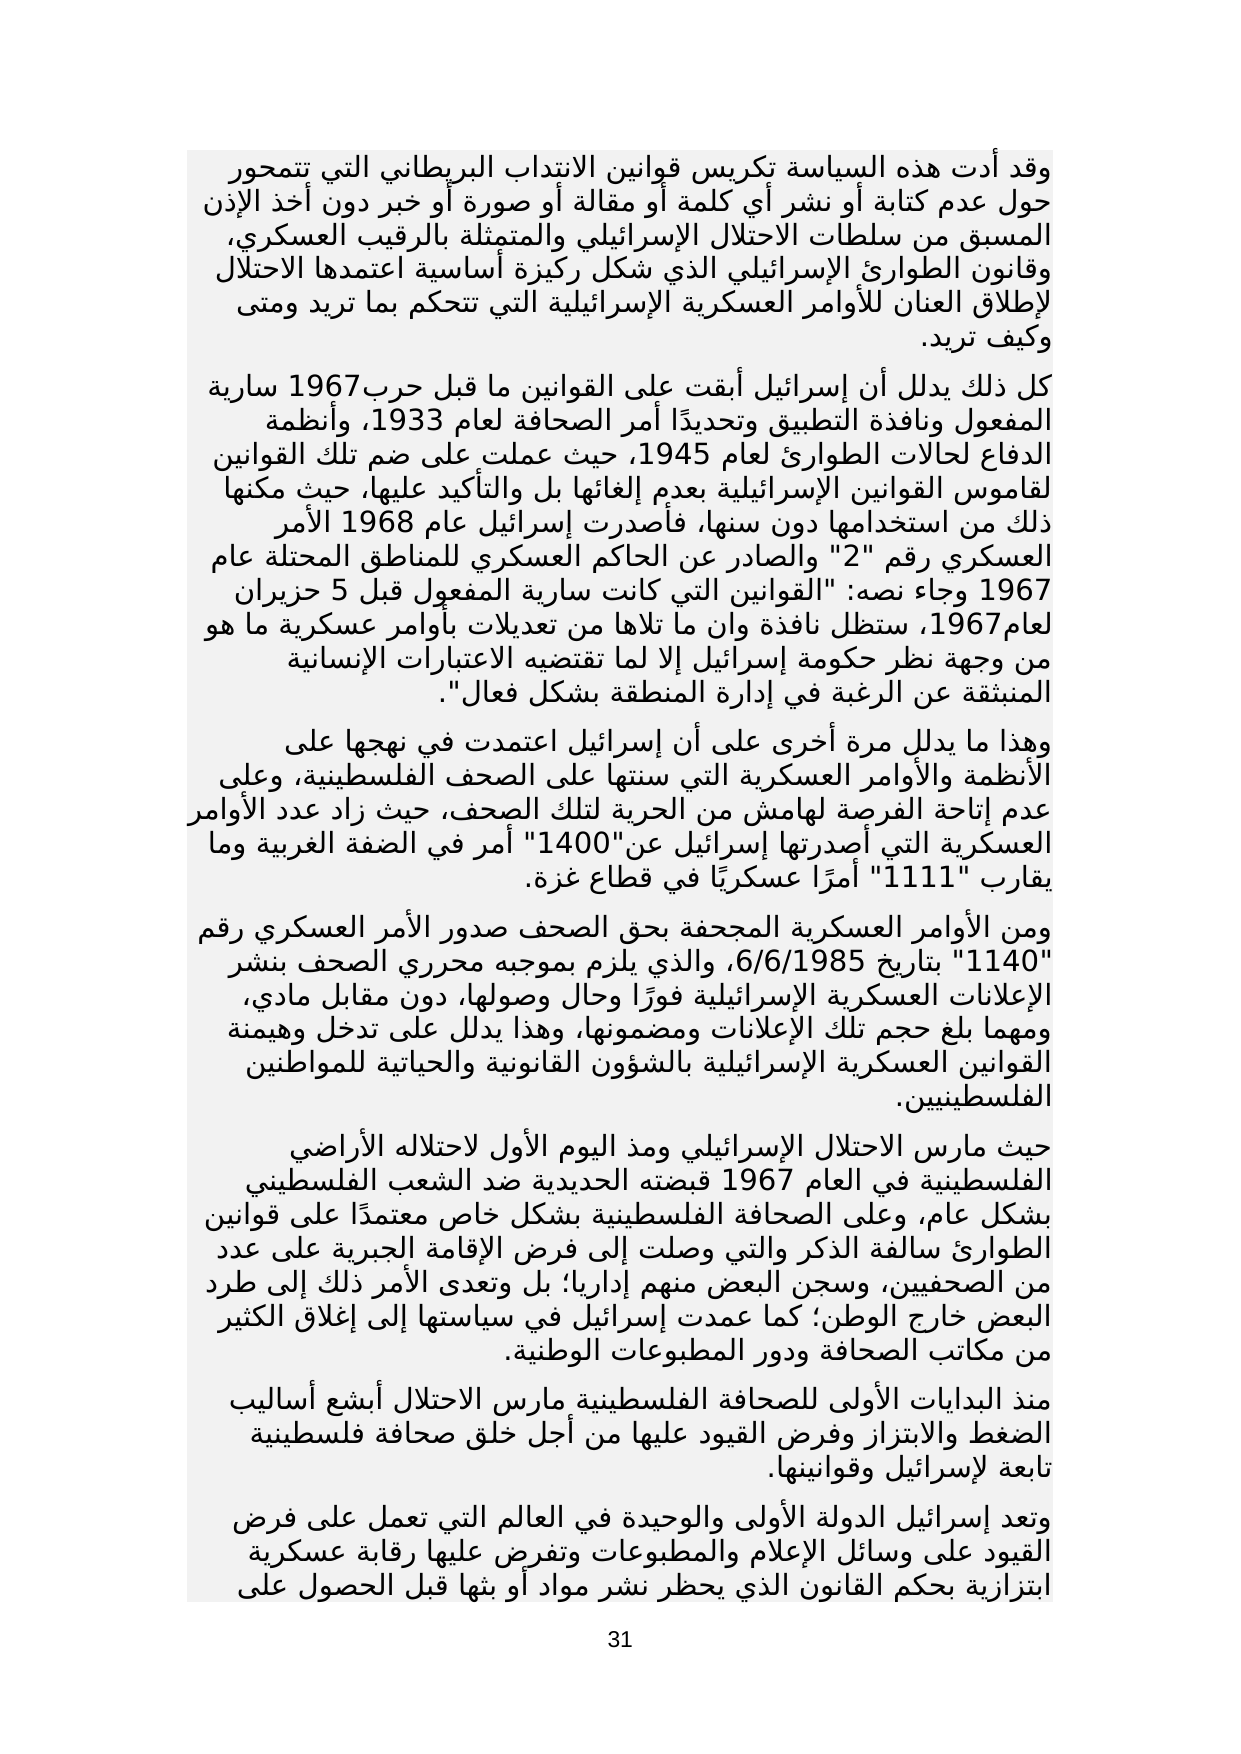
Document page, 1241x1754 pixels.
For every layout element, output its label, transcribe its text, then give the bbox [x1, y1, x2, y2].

text كل ذلك يدلل أن إسرائيل أبقت على القوانين ما قبل حرب1967 سارية المفعول ونافذة التطبيق وتحديدًا أمر الصحافة لعام 1933، وأنظمة الدفاع لحالات الطوارئ لعام 1945، حيث عملت على ضم تلك القوانين لقاموس القوانين الإسرائيلية بعدم إلغائها بل والتأكيد عليها، حيث مكنها ذلك من استخدامها دون سنها، فأصدرت إسرائيل عام 1968 الأمر العسكري رقم "2" والصادر عن الحاكم العسكري للمناطق المحتلة عام 1967 وجاء نصه: "القوانين التي كانت سارية المفعول قبل 5 حزيران لعام1967، ستظل نافذة وان ما تلاها من تعديلات بأوامر عسكرية ما هو من وجهة نظر حكومة إسرائيل إلا لما تقتضيه الاعتبارات الإنسانية المنبثقة عن الرغبة في إدارة المنطقة بشكل فعال". [187, 369, 1053, 709]
text حيث مارس الاحتلال الإسرائيلي ومذ اليوم الأول لاحتلاله الأراضي الفلسطينية في العام 1967 قبضته الحديدية ضد الشعب الفلسطيني بشكل عام، وعلى الصحافة الفلسطينية بشكل خاص معتمدًا على قوانين الطوارئ سالفة الذكر والتي وصلت إلى فرض الإقامة الجبرية على عدد من الصحفيين، وسجن البعض منهم إداريا؛ بل وتعدى الأمر ذلك إلى طرد البعض خارج الوطن؛ كما عمدت إسرائيل في سياستها إلى إغلاق الكثير من مكاتب الصحافة ودور المطبوعات الوطنية. [187, 1129, 1053, 1367]
text منذ البدايات الأولى للصحافة الفلسطينية مارس الاحتلال أبشع أساليب الضغط والابتزاز وفرض القيود عليها من أجل خلق صحافة فلسطينية تابعة لإسرائيل وقوانينها. [187, 1383, 1053, 1484]
text ومن الأوامر العسكرية المجحفة بحق الصحف صدور الأمر العسكري رقم "1140" بتاريخ 6/6/1985، والذي يلزم بموجبه محرري الصحف بنشر الإعلانات العسكرية الإسرائيلية فورًا وحال وصولها، دون مقابل مادي، ومهما بلغ حجم تلك الإعلانات ومضمونها، وهذا يدلل على تدخل وهيمنة القوانين العسكرية الإسرائيلية بالشؤون القانونية والحياتية للمواطنين الفلسطينيين. [187, 910, 1053, 1114]
text وهذا ما يدلل مرة أخرى على أن إسرائيل اعتمدت في نهجها على الأنظمة والأوامر العسكرية التي سنتها على الصحف الفلسطينية، وعلى عدم إتاحة الفرصة لهامش من الحرية لتلك الصحف، حيث زاد عدد الأوامر العسكرية التي أصدرتها إسرائيل عن"1400" أمر في الضفة الغربية وما يقارب "1111" أمرًا عسكريًا في قطاع غزة. [187, 724, 1053, 894]
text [187, 1500, 1053, 1602]
text وقد أدت هذه السياسة تكريس قوانين الانتداب البريطاني التي تتمحور حول عدم كتابة أو نشر أي كلمة أو مقالة أو صورة أو خبر دون أخذ الإذن المسبق من سلطات الاحتلال الإسرائيلي والمتمثلة بالرقيب العسكري، وقانون الطوارئ الإسرائيلي الذي شكل ركيزة أساسية اعتمدها الاحتلال لإطلاق العنان للأوامر العسكرية الإسرائيلية التي تتحكم بما تريد ومتى وكيف تريد. [187, 150, 1053, 354]
